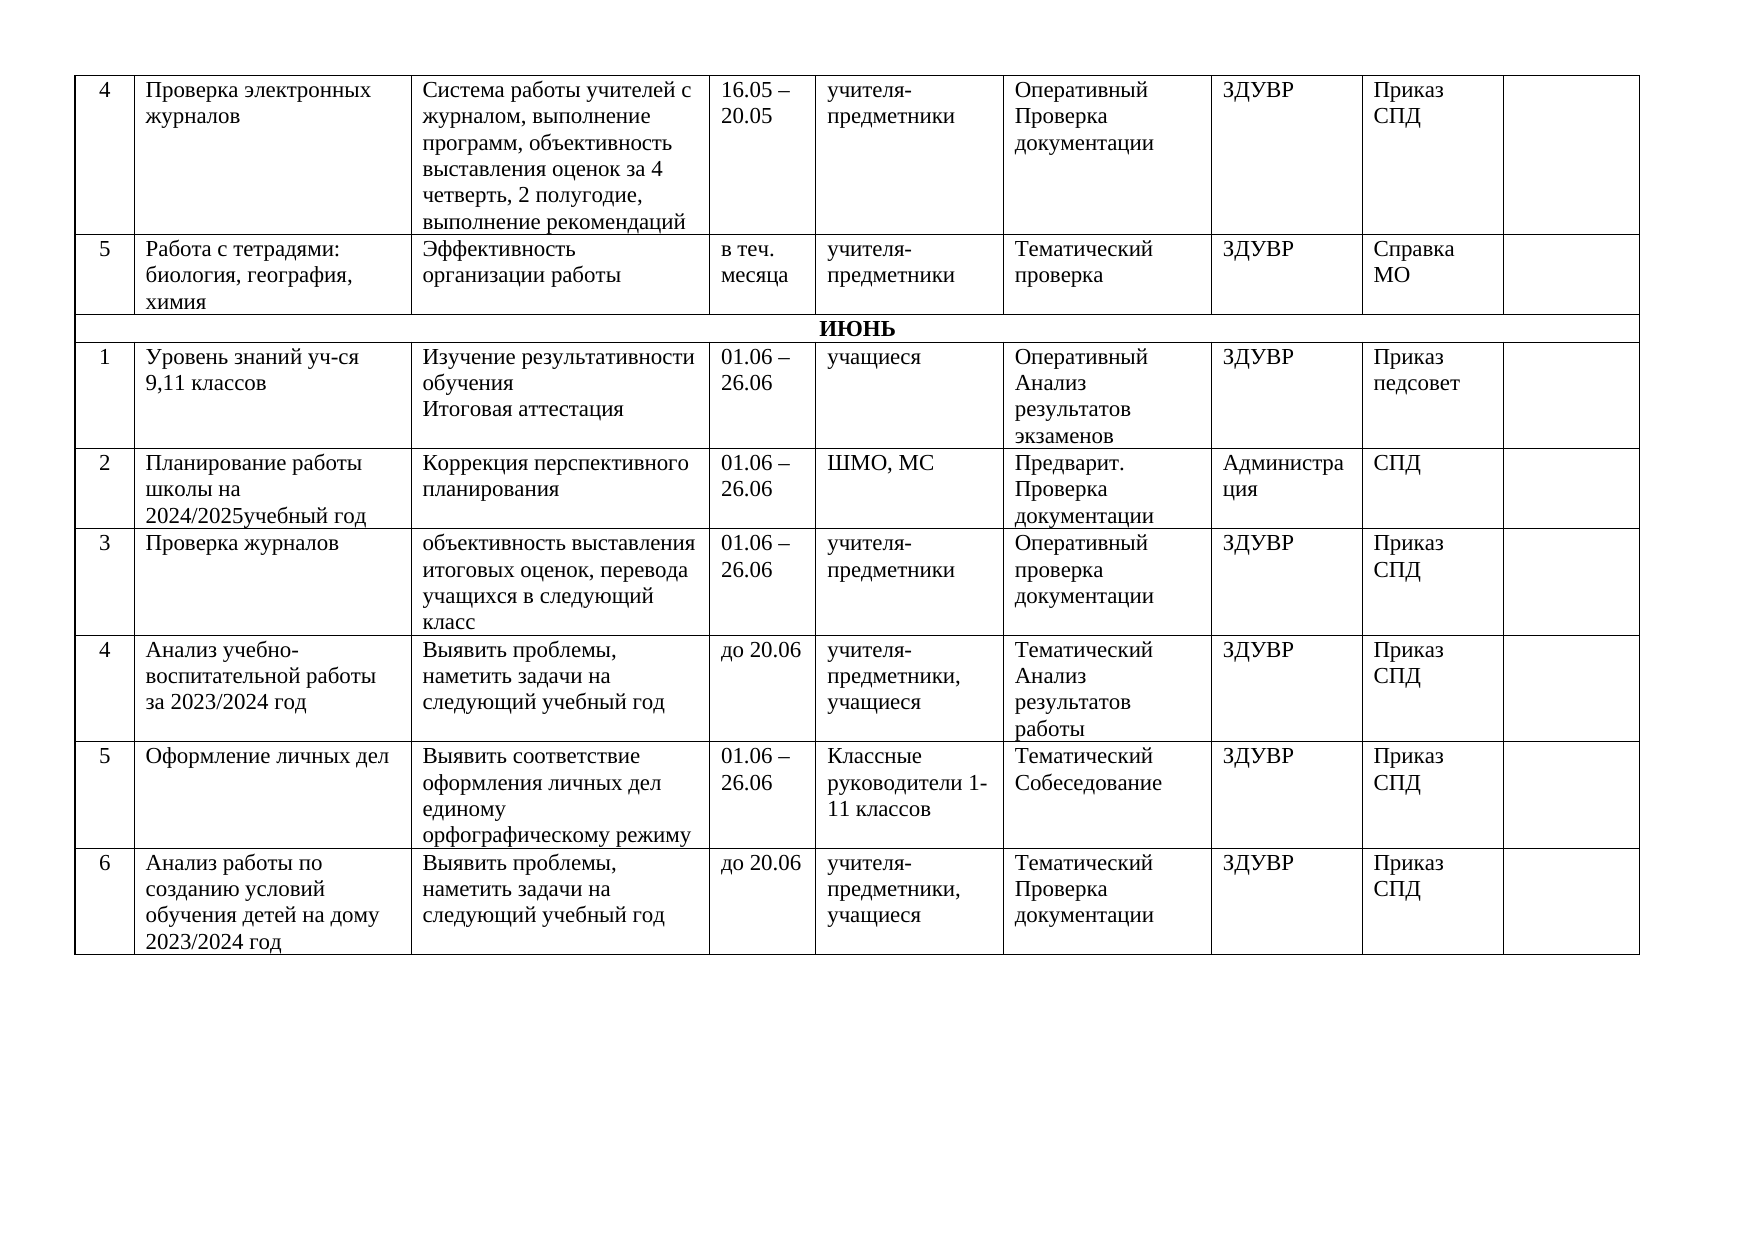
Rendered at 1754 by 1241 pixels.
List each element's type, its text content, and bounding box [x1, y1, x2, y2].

table_cell Оперативный Проверка документации [1004, 76, 1211, 234]
table_cell Проверка журналов [135, 529, 411, 635]
table_cell Тематический проверка [1004, 235, 1211, 314]
table_cell учителя-предметники [816, 235, 1003, 314]
table_cell учителя-предметники [816, 529, 1003, 635]
table_cell ЗДУВР [1212, 742, 1362, 848]
table_cell объективность выставления итоговых оценок, перевода учащихся в следующий класс [412, 529, 709, 635]
table_cell Оперативный Анализ результатов экзаменов [1004, 343, 1211, 448]
table_cell учащиеся [816, 343, 1003, 448]
table_cell 4 [76, 76, 134, 234]
table_cell 4 [76, 636, 134, 741]
table_cell Анализ работы по созданию условий обучения детей на дому 2023/2024 год [135, 849, 411, 954]
table_cell 16.05 – 20.05 [710, 76, 815, 234]
table_cell 01.06 – 26.06 [710, 529, 815, 635]
table_cell учителя-предметники, учащиеся [816, 849, 1003, 954]
table_cell Оформление личных дел [135, 742, 411, 848]
table_cell ЗДУВР [1212, 235, 1362, 314]
table_cell Работа с тетрадями: биология, география, химия [135, 235, 411, 314]
table_cell [1504, 849, 1639, 954]
table_cell до 20.06 [710, 636, 815, 741]
table_cell учителя-предметники [816, 76, 1003, 234]
table_cell [1504, 343, 1639, 448]
table_cell Приказ СПД [1363, 529, 1503, 635]
table_cell Анализ учебно-воспитательной работы за 2023/2024 год [135, 636, 411, 741]
table_cell учителя-предметники, учащиеся [816, 636, 1003, 741]
table_cell 6 [76, 849, 134, 954]
table_cell Предварит. Проверка документации [1004, 449, 1211, 528]
table_cell Справка МО [1363, 235, 1503, 314]
table_cell до 20.06 [710, 849, 815, 954]
table_cell Приказ СПД [1363, 636, 1503, 741]
table_cell [1504, 742, 1639, 848]
table_cell ШМО, МС [816, 449, 1003, 528]
table_cell Выявить проблемы, наметить задачи на следующий учебный год [412, 849, 709, 954]
table_cell [1504, 529, 1639, 635]
table_cell Коррекция перспективного планирования [412, 449, 709, 528]
table_cell Приказ СПД [1363, 76, 1503, 234]
table_cell ИЮНЬ [76, 315, 1639, 342]
table_cell 01.06 – 26.06 [710, 449, 815, 528]
table_cell Эффективность организации работы [412, 235, 709, 314]
table_cell Проверка электронных журналов [135, 76, 411, 234]
table_cell ЗДУВР [1212, 849, 1362, 954]
table_cell 01.06 – 26.06 [710, 742, 815, 848]
table_cell 2 [76, 449, 134, 528]
table_cell Приказ СПД [1363, 849, 1503, 954]
table_cell Изучение результативности обучения Итоговая аттестация [412, 343, 709, 448]
table_cell Тематический Собеседование [1004, 742, 1211, 848]
table_cell СПД [1363, 449, 1503, 528]
table_cell в теч. месяца [710, 235, 815, 314]
table_cell Классные руководители 1-11 классов [816, 742, 1003, 848]
table_cell Оперативный проверка документации [1004, 529, 1211, 635]
table_cell Система работы учителей с журналом, выполнение программ, объективность выставления оценок за 4 четверть, 2 полугодие, выполнение рекомендаций [412, 76, 709, 234]
table_cell Уровень знаний уч-ся 9,11 классов [135, 343, 411, 448]
table_cell 1 [76, 343, 134, 448]
table_cell ЗДУВР [1212, 76, 1362, 234]
table_cell Администрация [1212, 449, 1362, 528]
table_cell Приказ СПД [1363, 742, 1503, 848]
table_cell ЗДУВР [1212, 529, 1362, 635]
table_cell Выявить проблемы, наметить задачи на следующий учебный год [412, 636, 709, 741]
table_cell [1504, 449, 1639, 528]
table_cell [1504, 235, 1639, 314]
table_cell ЗДУВР [1212, 636, 1362, 741]
table_cell 3 [76, 529, 134, 635]
table_cell ЗДУВР [1212, 343, 1362, 448]
table_cell Планирование работы школы на 2024/2025учебный год [135, 449, 411, 528]
table_cell [1504, 76, 1639, 234]
table_cell Выявить соответствие оформления личных дел единому орфографическому режиму [412, 742, 709, 848]
table_cell Тематический Проверка документации [1004, 849, 1211, 954]
table_cell [1504, 636, 1639, 741]
table_cell Тематический Анализ результатов работы [1004, 636, 1211, 741]
table_cell 5 [76, 742, 134, 848]
table_cell 01.06 – 26.06 [710, 343, 815, 448]
table_cell 5 [76, 235, 134, 314]
table_cell Приказ педсовет [1363, 343, 1503, 448]
